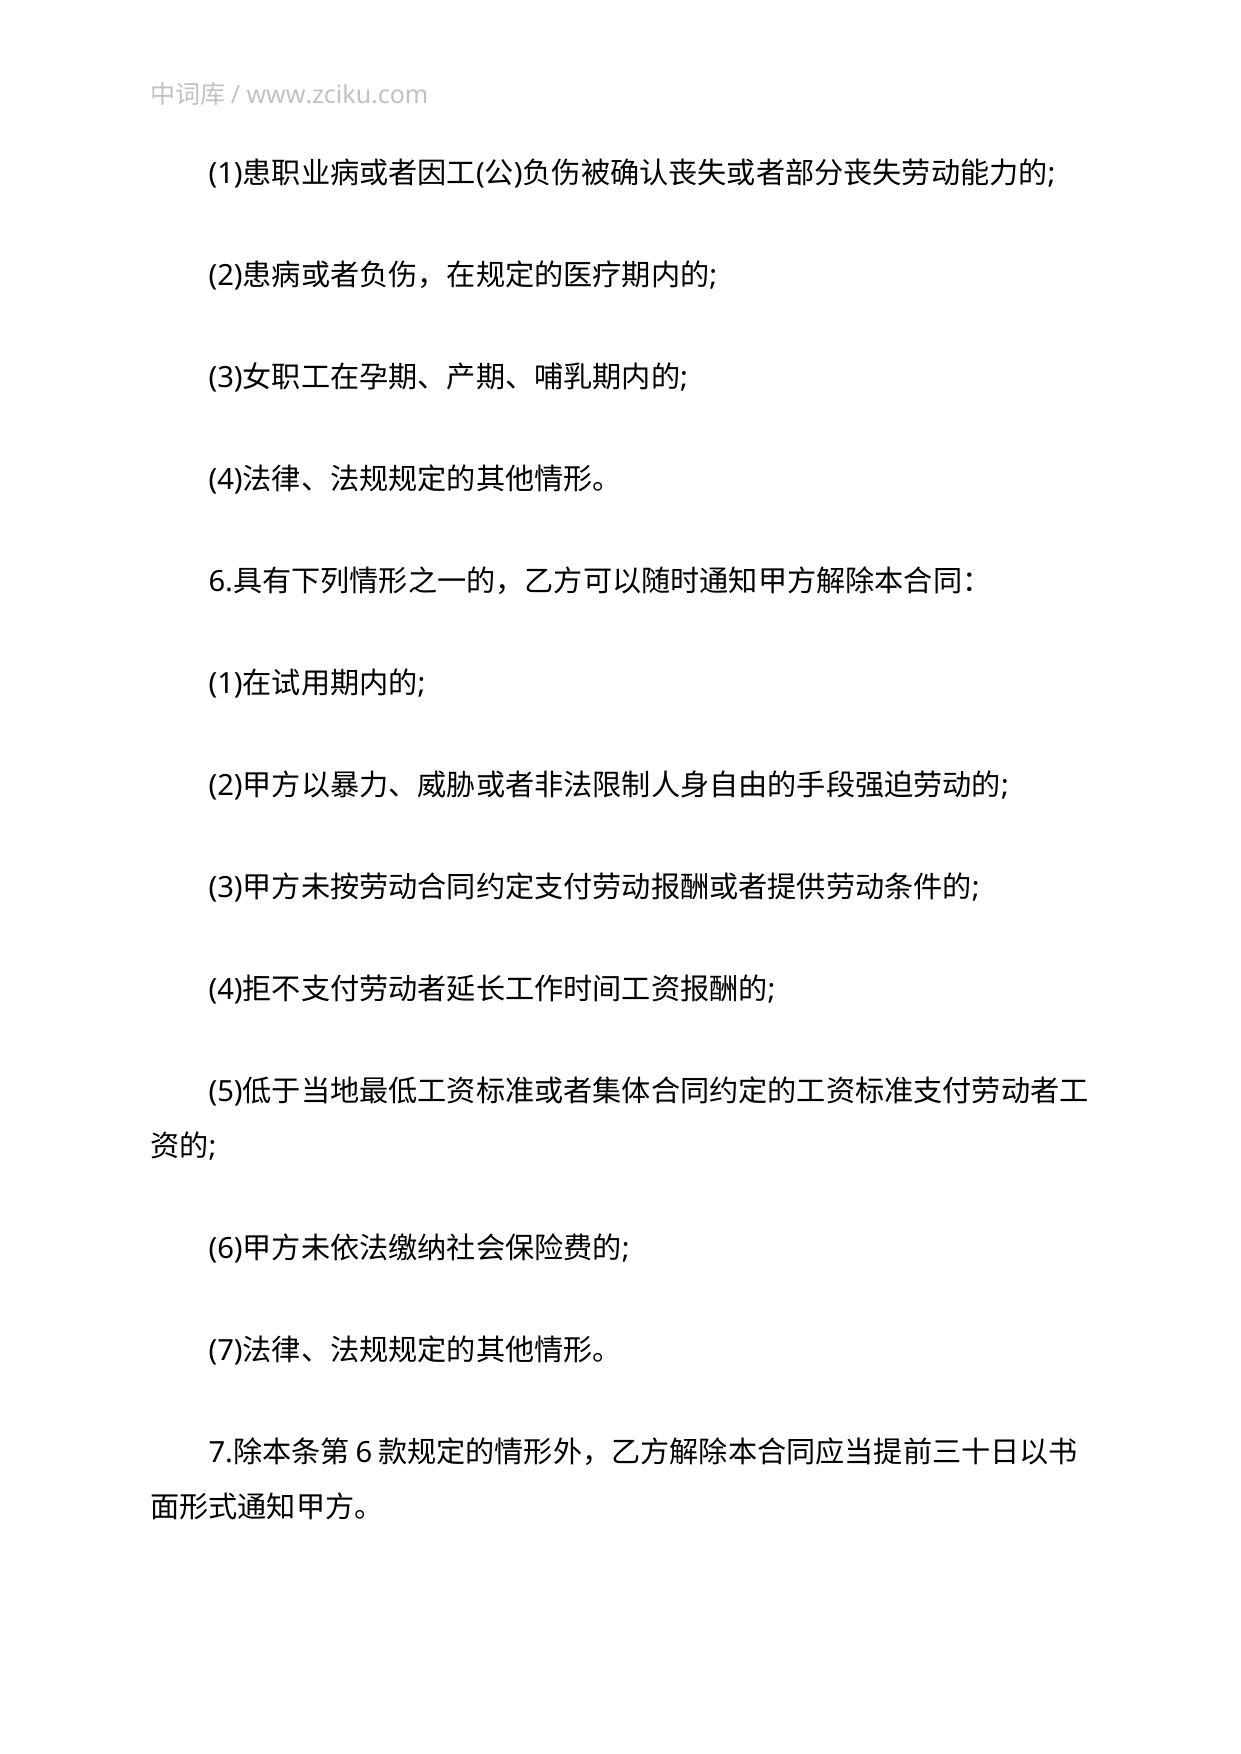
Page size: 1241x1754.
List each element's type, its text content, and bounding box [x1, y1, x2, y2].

text (2)患病或者负伤，在规定的医疗期内的; [150, 252, 1090, 294]
text (1)在试用期内的; [150, 660, 1090, 702]
text (3)甲方未按劳动合同约定支付劳动报酬或者提供劳动条件的; [150, 864, 1090, 906]
text (2)甲方以暴力、威胁或者非法限制人身自由的手段强迫劳动的; [150, 762, 1090, 804]
text (4)拒不支付劳动者延长工作时间工资报酬的; [150, 966, 1090, 1008]
text (3)女职工在孕期、产期、哺乳期内的; [150, 354, 1090, 396]
text (6)甲方未依法缴纳社会保险费的; [150, 1225, 1090, 1267]
text 6.具有下列情形之一的，乙方可以随时通知甲方解除本合同： [150, 558, 1090, 600]
text (7)法律、法规规定的其他情形。 [150, 1327, 1090, 1369]
text (1)患职业病或者因工(公)负伤被确认丧失或者部分丧失劳动能力的; [150, 150, 1090, 192]
text 7.除本条第6款规定的情形外，乙方解除本合同应当提前三十日以书面形式通知甲方。 [150, 1429, 1090, 1526]
text (5)低于当地最低工资标准或者集体合同约定的工资标准支付劳动者工资的; [150, 1068, 1090, 1165]
text (4)法律、法规规定的其他情形。 [150, 456, 1090, 498]
